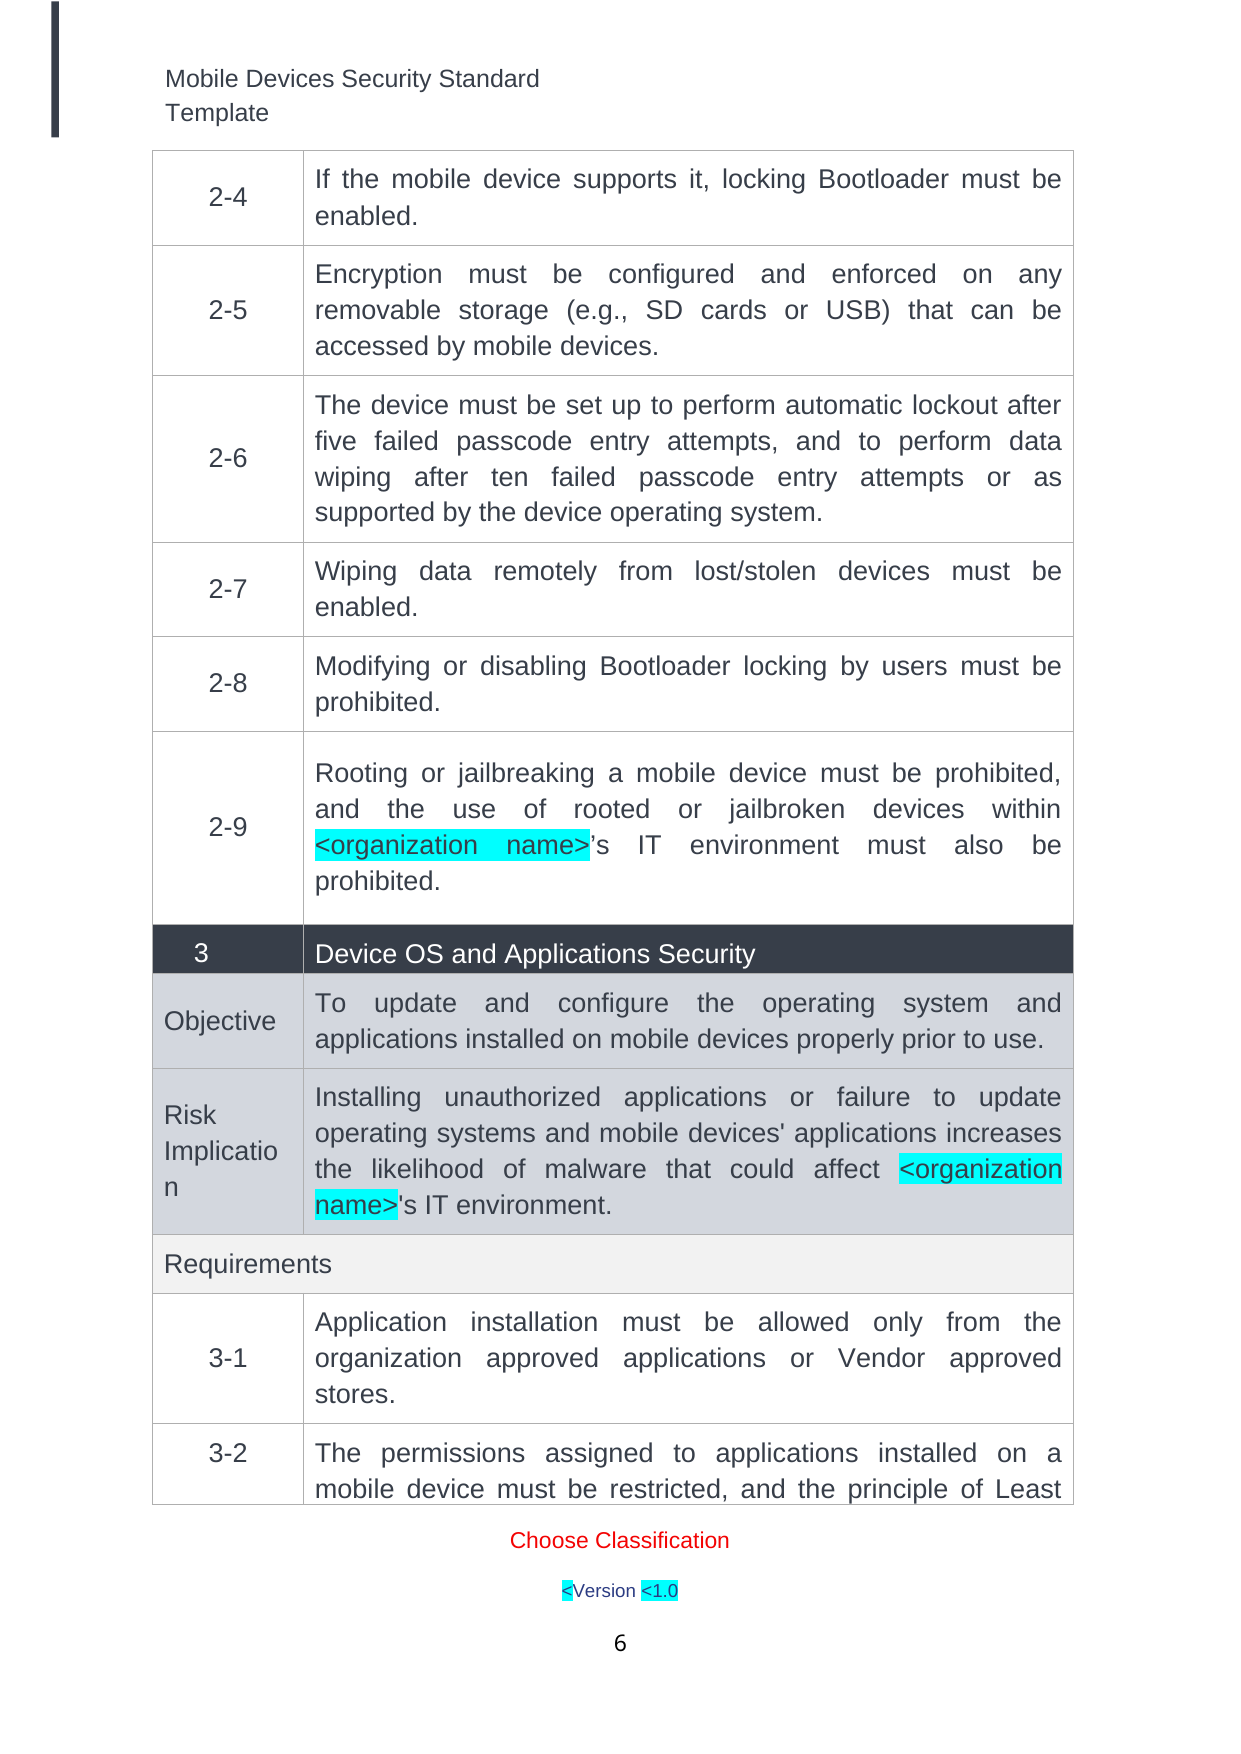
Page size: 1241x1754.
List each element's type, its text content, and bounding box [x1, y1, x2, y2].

table_cell The device must be set up to perform automatic lockout after five failed passcode entry attempts, and to perform data wiping after ten failed passcode entry attempts or as supported by the device operating system. [304, 376, 1073, 542]
table_cell Modifying or disabling Bootloader locking by users must be prohibited. [304, 637, 1073, 731]
table_cell [153, 637, 303, 731]
table_cell [153, 151, 303, 244]
table_cell If the mobile device supports it, locking Bootloader must be enabled. [304, 151, 1073, 244]
table_cell [153, 376, 303, 542]
table_cell [153, 543, 303, 636]
table_cell To update and configure the operating system and applications installed on mobile devices properly prior to use. [304, 974, 1073, 1068]
table_cell [153, 1424, 303, 1504]
table_cell Encryption must be configured and enforced on any removable storage (e.g., SD cards or USB) that can be accessed by mobile devices. [304, 246, 1073, 375]
table_cell Device OS and Applications Security [304, 925, 1073, 973]
table_cell Objective [153, 974, 303, 1068]
table_cell [153, 1294, 303, 1423]
table_cell Rooting or jailbreaking a mobile device must be prohibited, and the use of rooted or jailbroken devices within <organization name>’s IT environment must also be prohibited. [304, 732, 1073, 924]
table_cell Requirements [153, 1235, 1073, 1293]
table_cell Application installation must be allowed only from the organization approved applications or Vendor approved stores. [304, 1294, 1073, 1423]
table_cell Installing unauthorized applications or failure to update operating systems and mobile devices' applications increases the likelihood of malware that could affect <organization name>'s IT environment. [304, 1069, 1073, 1234]
table_cell Wiping data remotely from lost/stolen devices must be enabled. [304, 543, 1073, 636]
table_cell [153, 925, 303, 973]
table_cell [153, 732, 303, 924]
table_cell Risk Implication [153, 1069, 303, 1234]
table_cell [153, 246, 303, 375]
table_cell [304, 1424, 1073, 1504]
